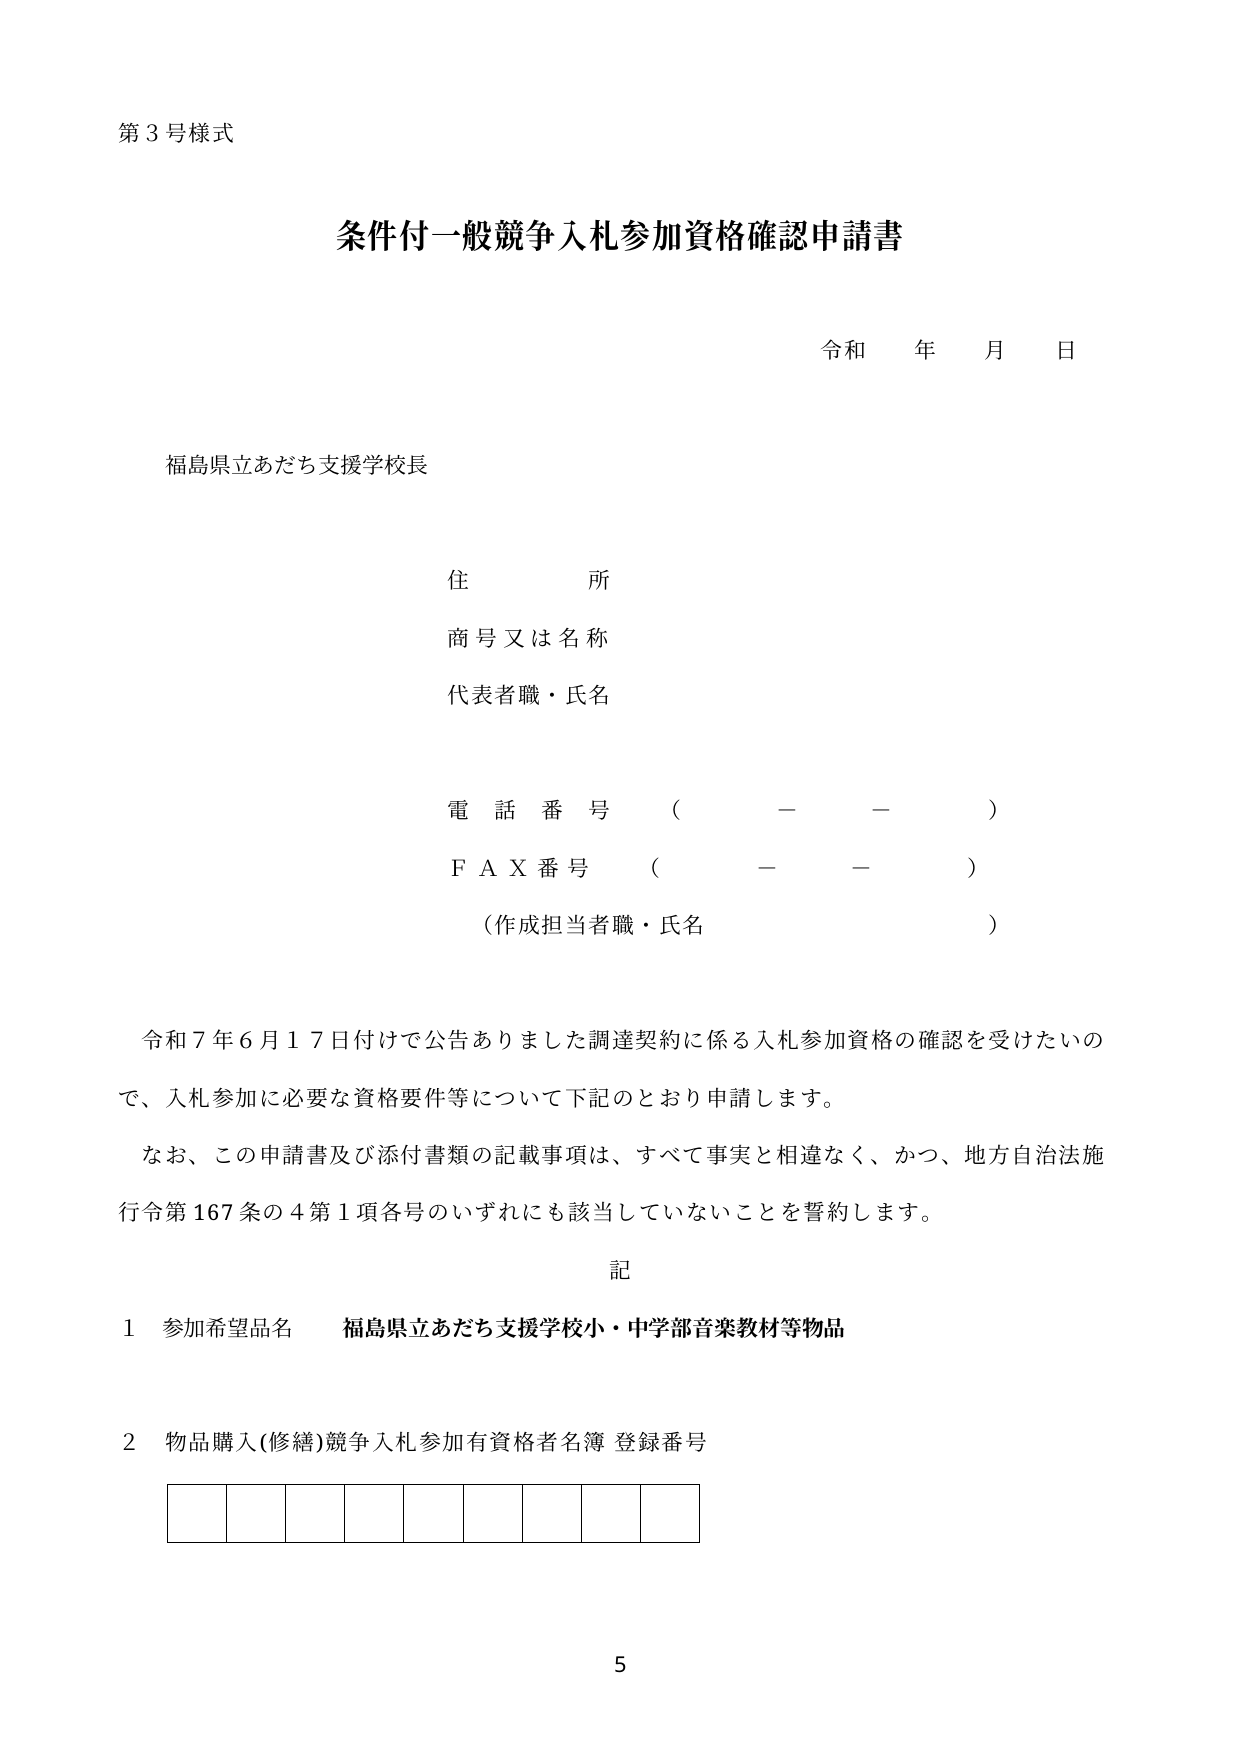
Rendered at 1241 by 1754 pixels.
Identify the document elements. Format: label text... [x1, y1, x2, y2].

table_header [641, 1485, 699, 1542]
text 第３号様式 [118, 114, 1122, 148]
text 記 [118, 1240, 1122, 1298]
table_header [464, 1485, 522, 1542]
text （作成担当者職・氏名 ） [118, 895, 1122, 953]
table_header [227, 1485, 285, 1542]
text 令和７年６月１７日付けで公告ありました調達契約に係る入札参加資格の確認を受けたいので、入札参加に必要な資格要件等について下記のとおり申請します。 [118, 1010, 1122, 1125]
table_header [168, 1485, 226, 1542]
table_header [523, 1485, 581, 1542]
table_header [404, 1485, 463, 1542]
text 福島県立あだち支援学校長 [118, 435, 1122, 493]
table_header [582, 1485, 640, 1542]
text 住 所 [118, 550, 1122, 608]
text なお、この申請書及び添付書類の記載事項は、すべて事実と相違なく、かつ、地方自治法施行令第167条の４第１項各号のいずれにも該当していないことを誓約します。 [118, 1125, 1122, 1240]
text 代表者職・氏名 [118, 665, 1122, 723]
text Ｆ Ａ Ｘ 番 号 （ － － ） [118, 838, 1122, 895]
text 令和 年 月 日 [118, 320, 1122, 378]
text 条件付一般競争入札参加資格確認申請書 [118, 205, 1122, 263]
text ２ 物品購入(修繕)競争入札参加有資格者名簿 登録番号 [118, 1413, 1122, 1470]
table_header [286, 1485, 344, 1542]
text 電 話 番 号 （ － － ） [118, 780, 1122, 838]
text 商号又は名称 [118, 608, 1122, 665]
table_header [345, 1485, 403, 1542]
text １ 参加希望品名 福島県立あだち支援学校小・中学部音楽教材等物品 [118, 1298, 1122, 1355]
